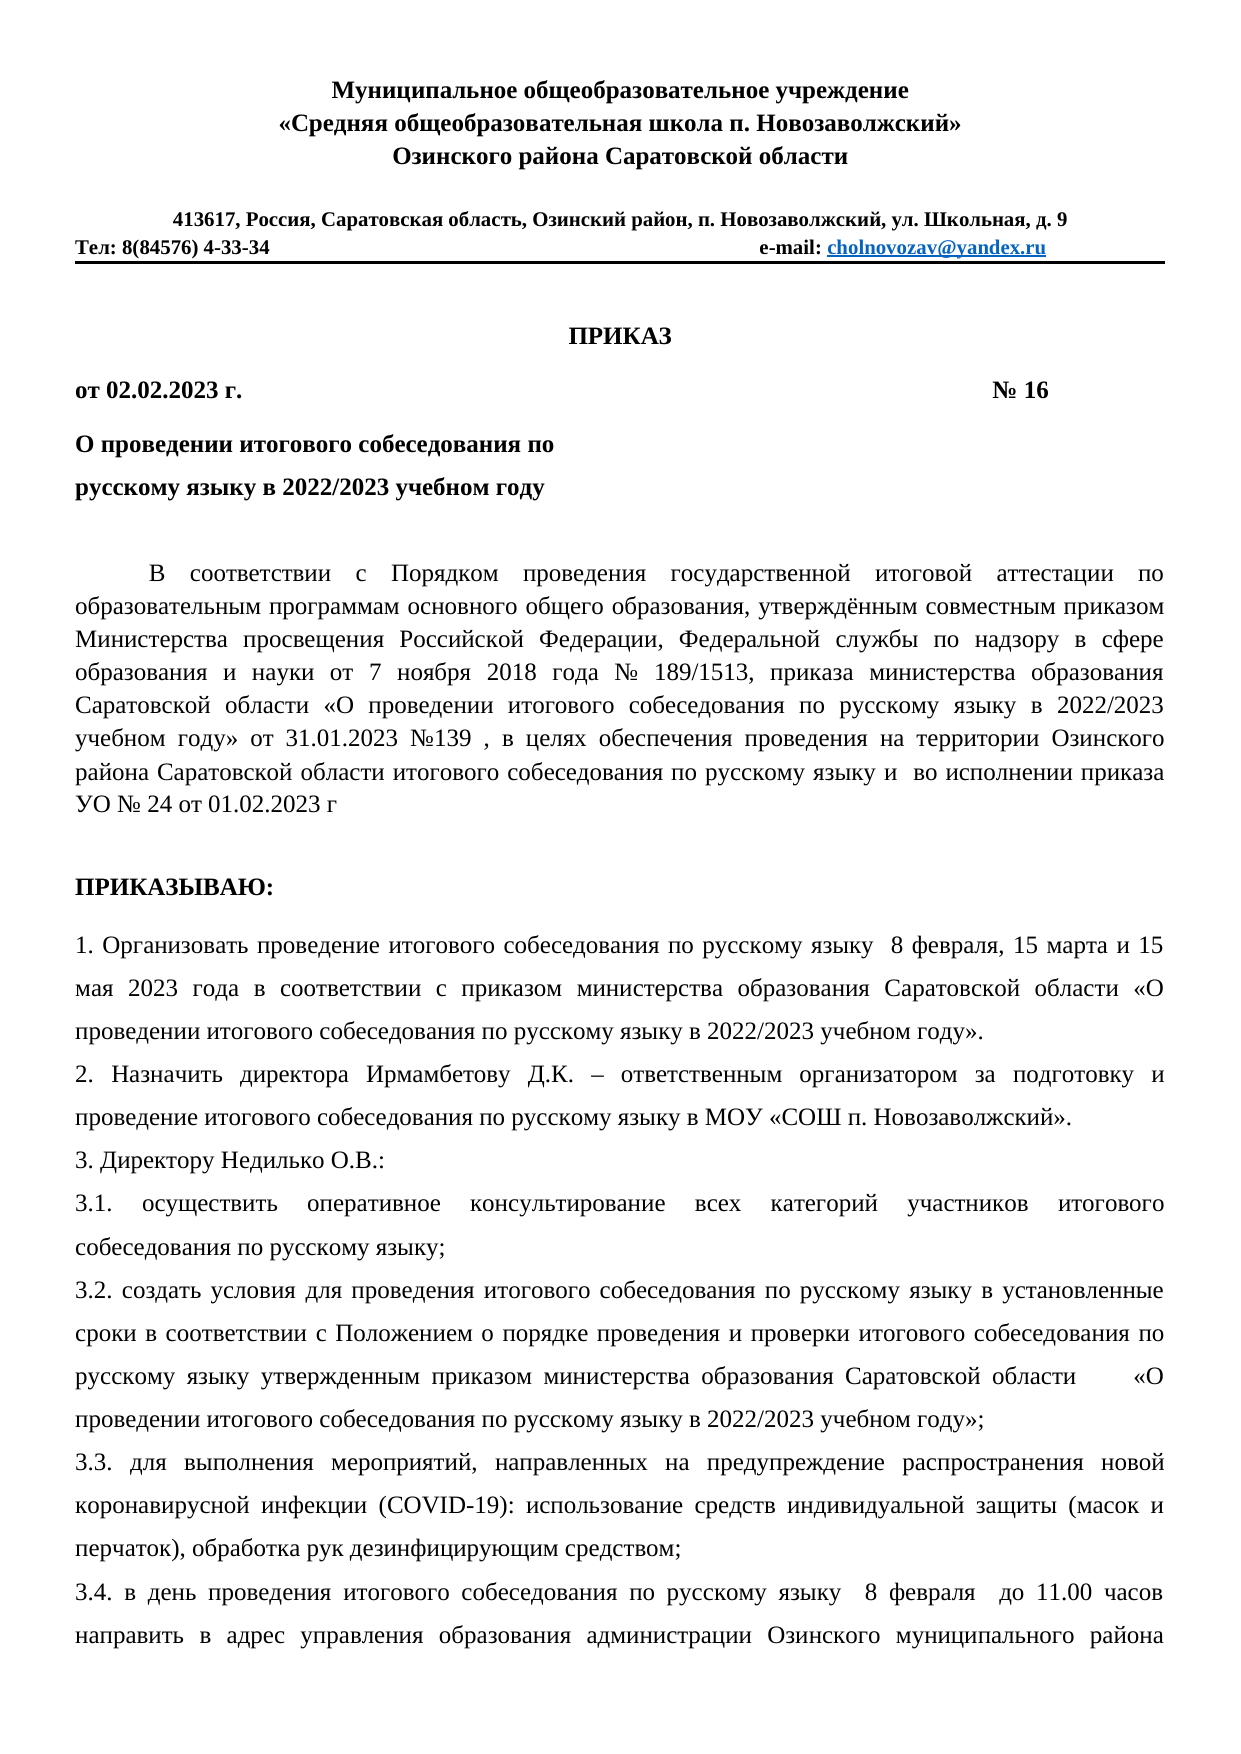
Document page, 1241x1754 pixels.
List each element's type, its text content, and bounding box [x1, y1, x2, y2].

text 3. Директору Недилько О.В.: [75, 1145, 1165, 1174]
text Муниципальное общеобразовательное учреждение [75, 75, 1165, 104]
text «Средняя общеобразовательная школа п. Новозаволжский» [75, 108, 1165, 137]
text 1. Организовать проведение итогового собеседования по русскому языку 8 февраля, 15 марта и 15 мая 2023 года в соответствии с приказом министерства образования Саратовской области «О проведении итогового собеседования по русскому языку в 2022/2023 учебном году». [75, 930, 1165, 1045]
text 413617, Россия, Саратовская область, Озинский район, п. Новозаволжский, ул. Школьная, д. 9 [75, 207, 1165, 231]
text ПРИКАЗЫВАЮ: [75, 872, 1165, 901]
text 3.2. создать условия для проведения итогового собеседования по русскому языку в установленные сроки в соответствии с Положением о порядке проведения и проверки итогового собеседования по русскому языку утвержденным приказом министерства образования Саратовской области «О проведении итогового собеседования по русскому языку в 2022/2023 учебном году»; [75, 1275, 1165, 1433]
text Тел: 8(84576) 4-33-34 e-mail: cholnovozav@yandex.ru [75, 235, 1165, 261]
text Озинского района Саратовской области [75, 141, 1165, 170]
text 3.3. для выполнения мероприятий, направленных на предупреждение распространения новой коронавирусной инфекции (COVID-19): использование средств индивидуальной защиты (масок и перчаток), обработка рук дезинфицирующим средством; [75, 1447, 1165, 1562]
text ПРИКАЗ [75, 321, 1165, 350]
text В соответствии с Порядком проведения государственной итоговой аттестации по образовательным программам основного общего образования, утверждённым совместным приказом Министерства просвещения Российской Федерации, Федеральной службы по надзору в сфере образования и науки от 7 ноября 2018 года № 189/1513, приказа министерства образования Саратовской области «О проведении итогового собеседования по русскому языку в 2022/2023 учебном году» от 31.01.2023 №139 , в целях обеспечения проведения на территории Озинского района Саратовской области итогового собеседования по русскому языку и во исполнении приказа УО № 24 от 01.02.2023 г [75, 558, 1165, 818]
text О проведении итогового собеседования по [75, 429, 1165, 458]
text от 02.02.2023 г. № 16 [75, 375, 1165, 404]
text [75, 1577, 1165, 1648]
text 3.1. осуществить оперативное консультирование всех категорий участников итогового собеседования по русскому языку; [75, 1188, 1165, 1260]
text 2. Назначить директора Ирмамбетову Д.К. – ответственным организатором за подготовку и проведение итогового собеседования по русскому языку в МОУ «СОШ п. Новозаволжский». [75, 1059, 1165, 1131]
text русскому языку в 2022/2023 учебном году [75, 472, 1165, 501]
